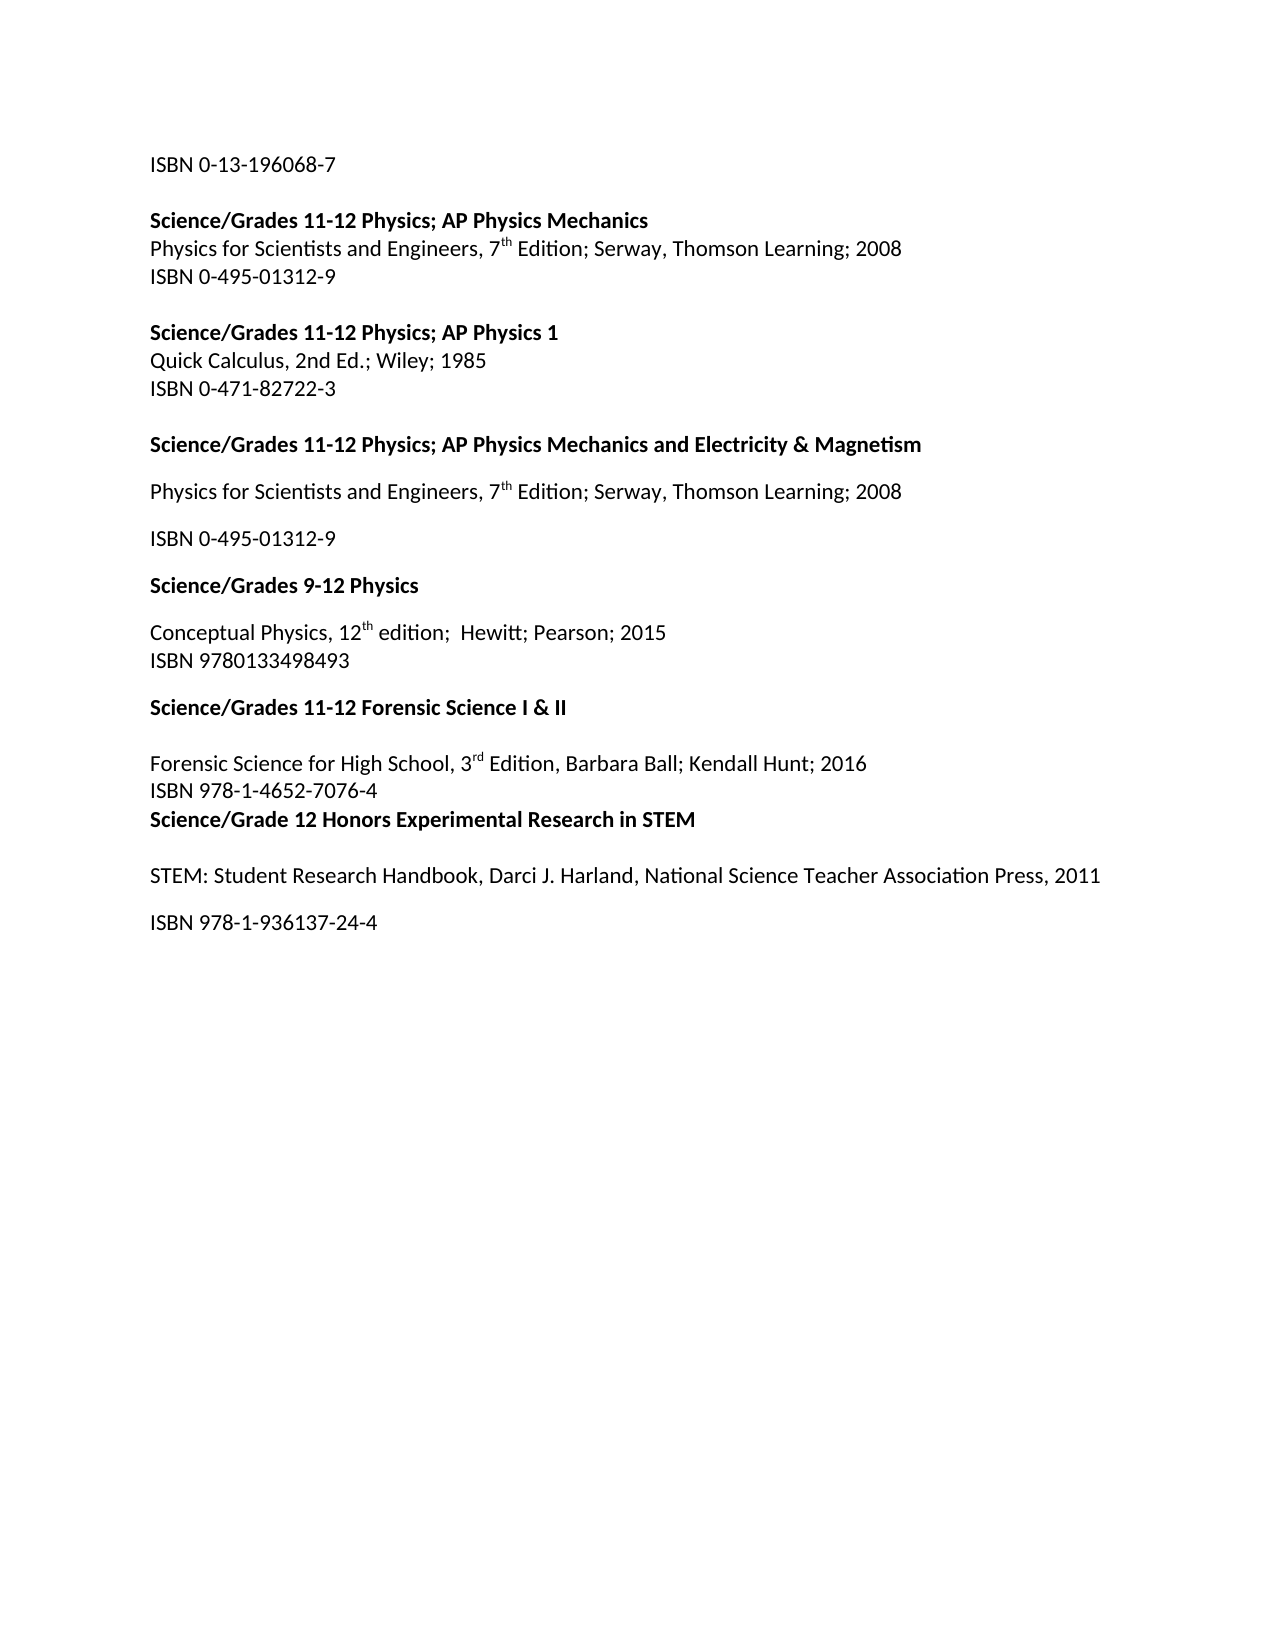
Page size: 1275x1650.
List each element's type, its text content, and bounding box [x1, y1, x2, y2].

text STEM: Student Research Handbook, Darci J. Harland, National Science Teacher Association Press, 2011 [150, 861, 1125, 889]
text Science/Grades 9-12 Physics [150, 571, 1125, 599]
text ISBN 978-1-936137-24-4 [150, 908, 1125, 936]
text Science/Grade 12 Honors Experimental Research in STEM [150, 805, 1125, 833]
text Science/Grades 11-12 Physics; AP Physics Mechanics [150, 206, 1125, 234]
text ISBN 9780133498493 [150, 646, 1125, 674]
text Science/Grades 11-12 Physics; AP Physics Mechanics and Electricity & Magnetism [150, 430, 1125, 458]
text Physics for Scientists and Engineers, 7th Edition; Serway, Thomson Learning; 2008 [150, 477, 1125, 505]
text Physics for Scientists and Engineers, 7th Edition; Serway, Thomson Learning; 2008 [150, 234, 1125, 262]
text Conceptual Physics, 12th edition; Hewitt; Pearson; 2015 [150, 618, 1125, 646]
text ISBN 978-1-4652-7076-4 [150, 777, 1125, 805]
text Science/Grades 11-12 Forensic Science I & II [150, 693, 1125, 721]
text ISBN 0-13-196068-7 [150, 150, 1125, 178]
text ISBN 0-495-01312-9 [150, 524, 1125, 552]
text Quick Calculus, 2nd Ed.; Wiley; 1985 [150, 346, 1125, 374]
text ISBN 0-471-82722-3 [150, 374, 1125, 402]
text ISBN 0-495-01312-9 [150, 262, 1125, 290]
text Forensic Science for High School, 3rd Edition, Barbara Ball; Kendall Hunt; 2016 [150, 749, 1125, 777]
text Science/Grades 11-12 Physics; AP Physics 1 [150, 318, 1125, 346]
